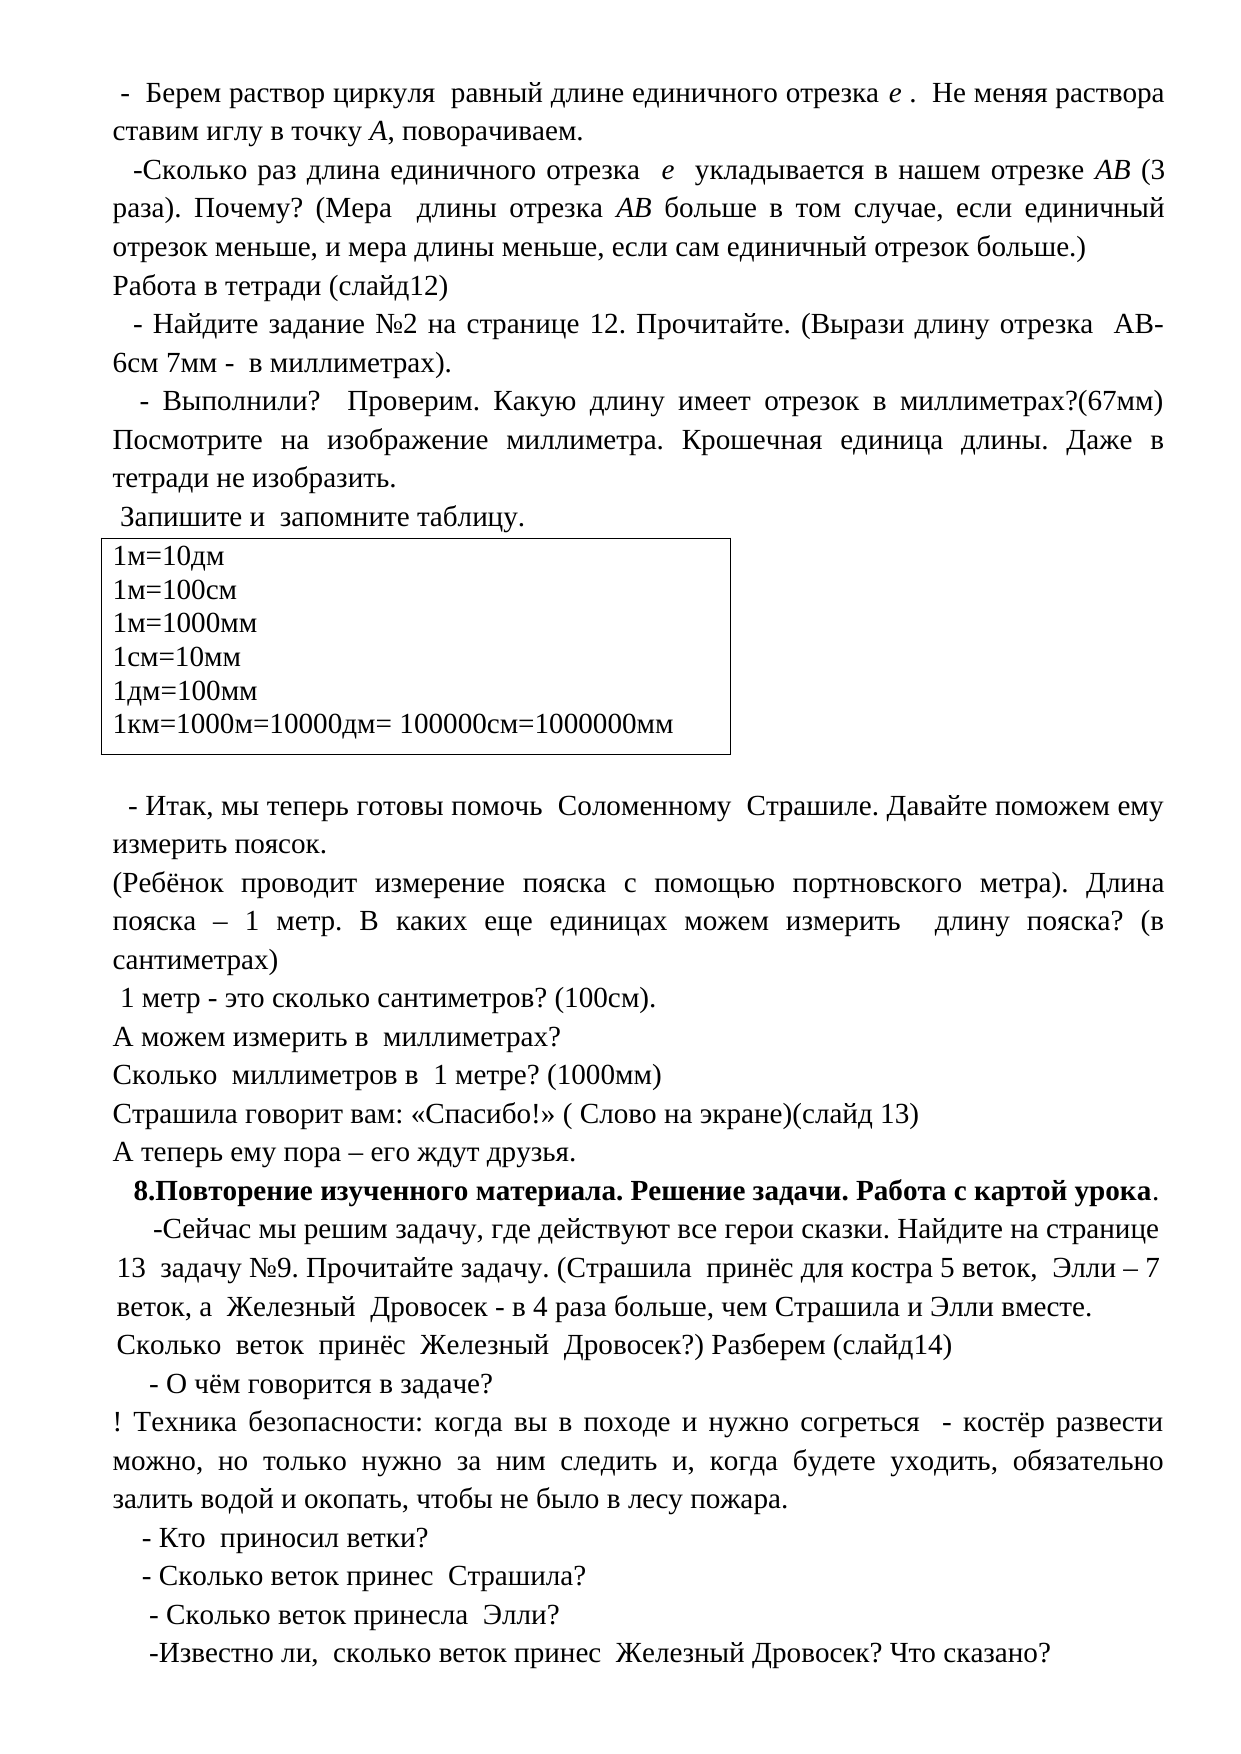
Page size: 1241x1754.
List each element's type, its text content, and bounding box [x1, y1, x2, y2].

table_header 1м=10дм 1м=100см 1м=1000мм 1см=10мм 1дм=100мм 1км=1000м=10000дм= 100000см=1000000мм [102, 539, 730, 754]
text - Выполнили? Проверим. Какую длину имеет отрезок в миллиметрах?(67мм) Посмотрите на изображение миллиметра. Крошечная единица длины. Даже в тетради не изобразить. [112, 383, 1165, 494]
text ! Техника безопасности: когда вы в походе и нужно согреться - костёр развести можно, но только нужно за ним следить и, когда будете уходить, обязательно залить водой и окопать, чтобы не было в лесу пожара. [112, 1404, 1165, 1515]
text -Сейчас мы решим задачу, где действуют все герои сказки. Найдите на странице 13 задачу №9. Прочитайте задачу. (Страшила принёс для костра 5 веток, Элли – 7 веток, а Железный Дровосек - в 4 раза больше, чем Страшила и Элли вместе. Сколько веток принёс Железный Дровосек?) Разберем (слайд14) [116, 1212, 1165, 1361]
text -Известно ли, сколько веток принес Железный Дровосек? Что сказано? [112, 1636, 1165, 1669]
text А можем измерить в миллиметрах? [112, 1019, 1165, 1052]
text 8.Повторение изученного материала. Решение задачи. Работа с картой урока. [75, 1173, 1165, 1207]
text - О чём говорится в задаче? [112, 1366, 1165, 1399]
text - Итак, мы теперь готовы помочь Соломенному Страшиле. Давайте поможем ему измерить поясок. [112, 788, 1165, 860]
text (Ребёнок проводит измерение пояска с помощью портновского метра). Длина пояска – 1 метр. В каких еще единицах можем измерить длину пояска? (в сантиметрах) [112, 865, 1165, 975]
text - Сколько веток принесла Элли? [112, 1597, 1165, 1631]
text Страшила говорит вам: «Спасибо!» ( Слово на экране)(слайд 13) [112, 1096, 1165, 1129]
text -Сколько раз длина единичного отрезка е укладывается в нашем отрезке АВ (3 раза). Почему? (Мера длины отрезка АВ больше в том случае, если единичный отрезок меньше, и мера длины меньше, если сам единичный отрезок больше.) [112, 152, 1165, 263]
text - Кто приносил ветки? [112, 1520, 1165, 1553]
text А теперь ему пора – его ждут друзья. [112, 1134, 1165, 1168]
text Запишите и запомните таблицу. [112, 499, 1165, 532]
text 1 метр - это сколько сантиметров? (100см). [112, 980, 1165, 1014]
text Сколько миллиметров в 1 метре? (1000мм) [112, 1057, 1165, 1091]
text - Найдите задание №2 на странице 12. Прочитайте. (Вырази длину отрезка АВ- 6см 7мм - в миллиметрах). [112, 306, 1165, 378]
text Работа в тетради (слайд12) [112, 268, 1165, 301]
text - Берем раствор циркуля равный длине единичного отрезка е . Не меняя раствора ставим иглу в точку А, поворачиваем. [112, 75, 1165, 147]
text - Сколько веток принес Страшила? [112, 1558, 1165, 1592]
